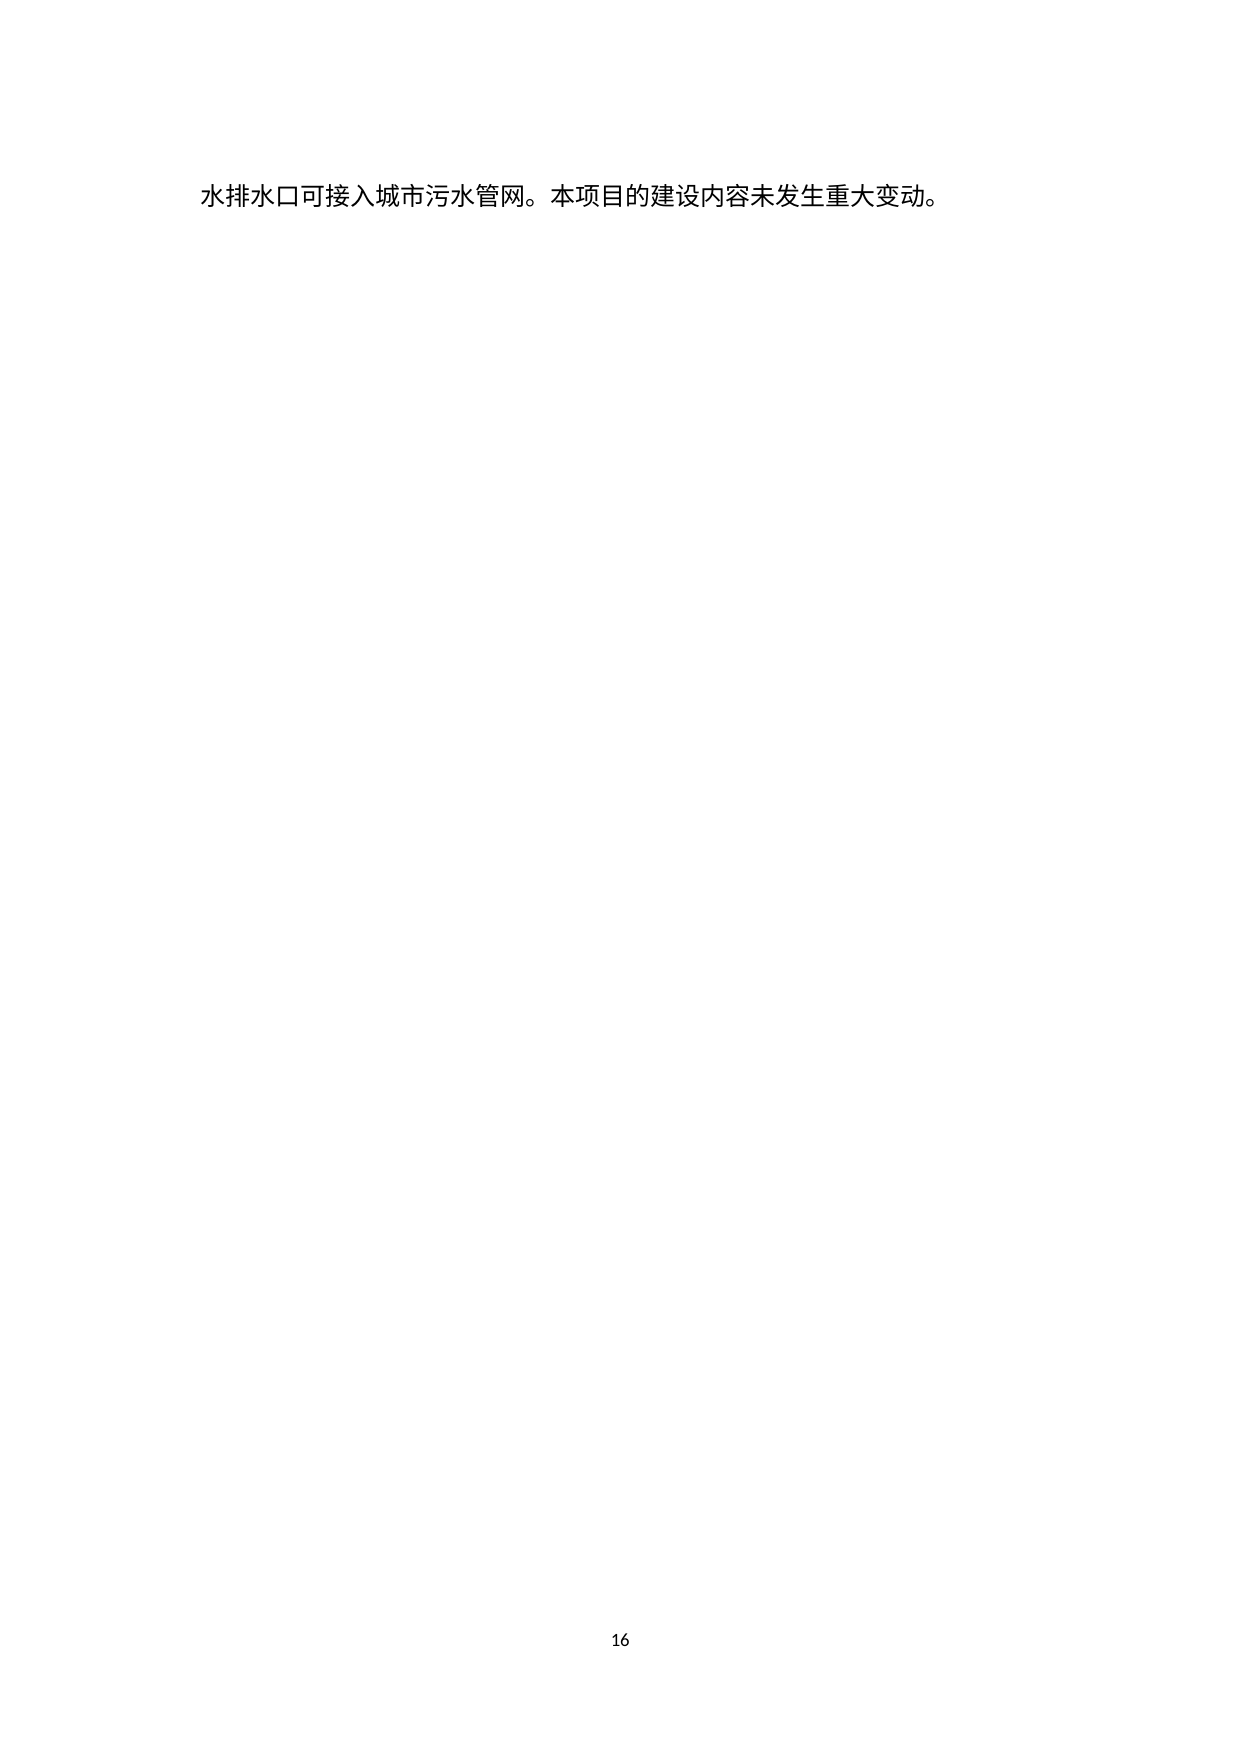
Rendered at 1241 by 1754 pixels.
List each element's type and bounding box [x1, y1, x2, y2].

text [200, 162, 1053, 227]
